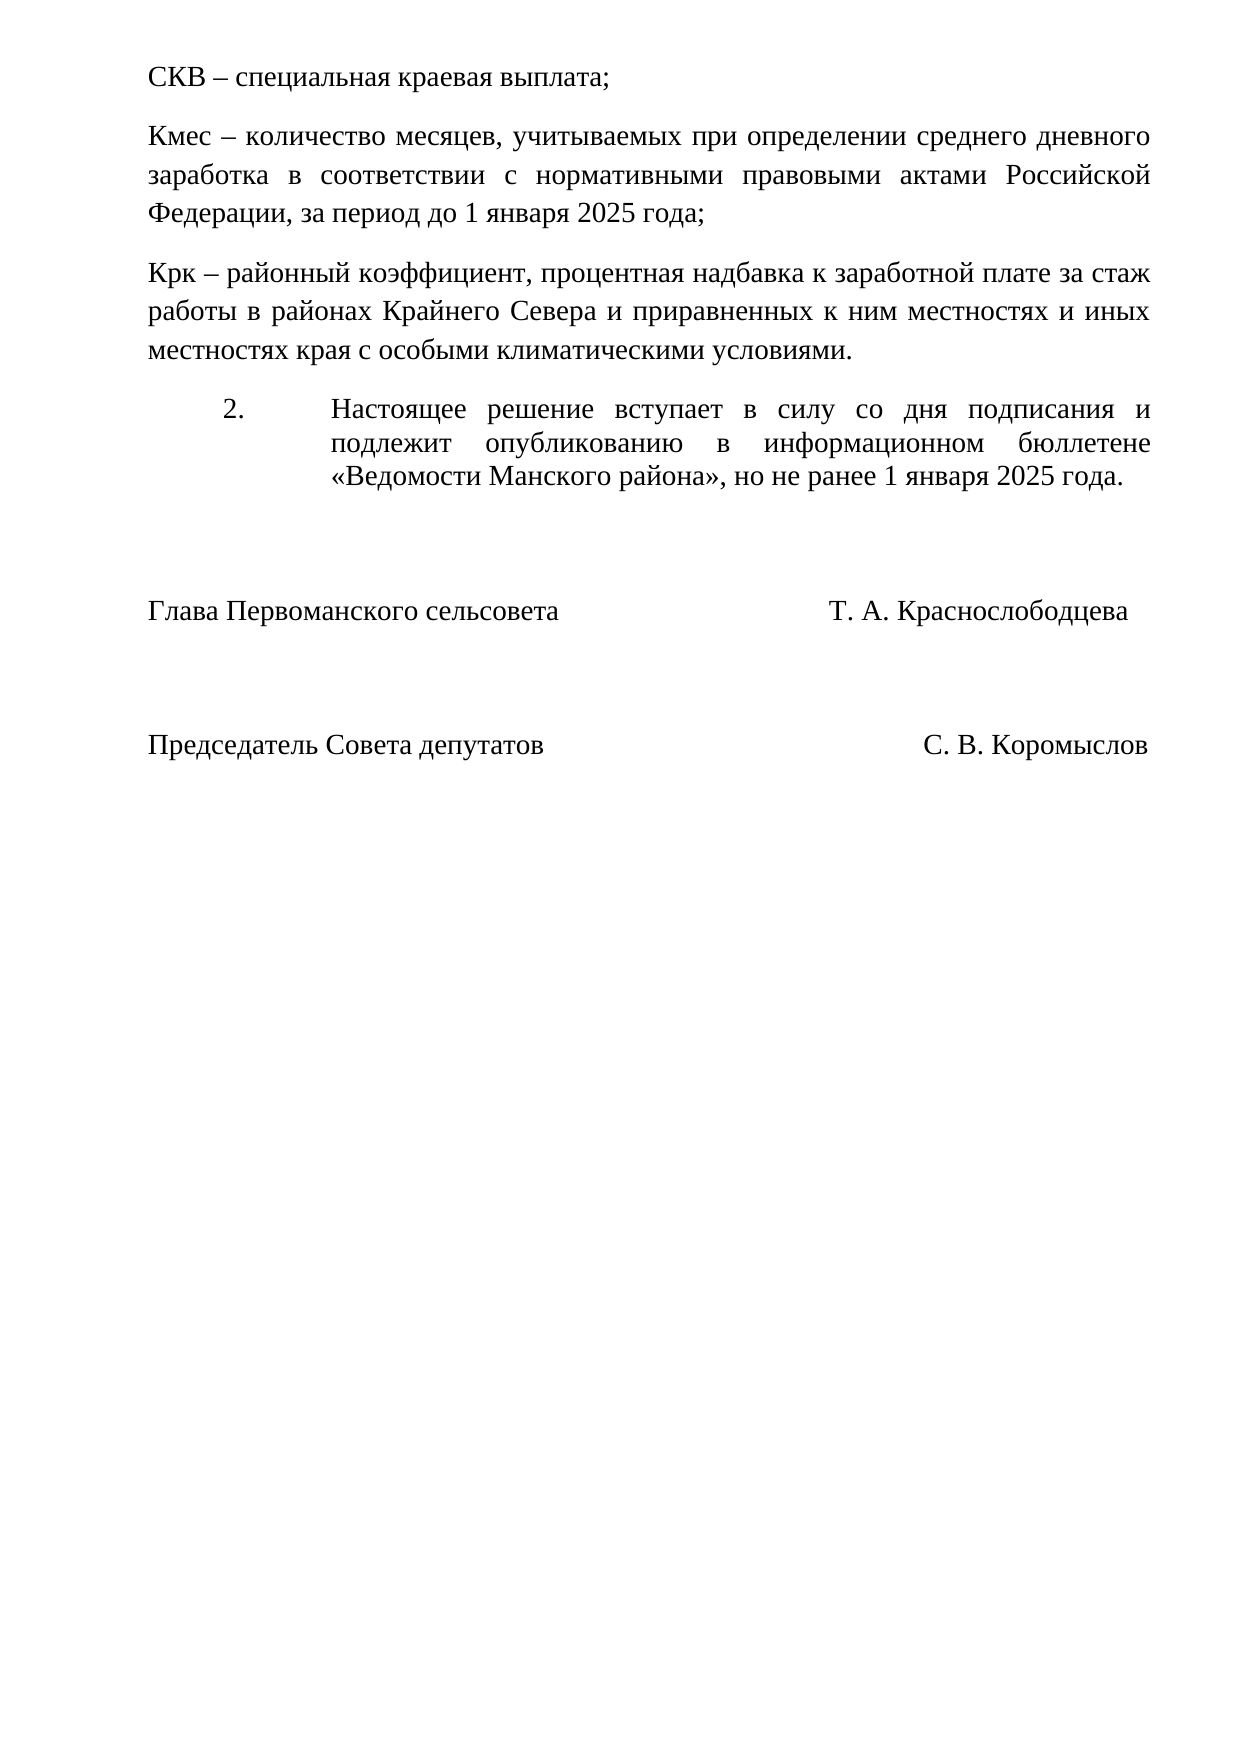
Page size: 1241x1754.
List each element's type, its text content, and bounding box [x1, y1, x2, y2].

list Настоящее решение вступает в силу со дня подписания и подлежит опубликованию в информационном бюллетене «Ведомости Манского района», но не ранее 1 января 2025 года. [223, 391, 1152, 492]
text Глава Первоманского сельсовета Т. А. Краснослободцева [148, 593, 1152, 626]
text СКВ – специальная краевая выплата; [148, 59, 1152, 93]
text Крк – районный коэффициент, процентная надбавка к заработной плате за стаж работы в районах Крайнего Севера и приравненных к ним местностях и иных местностях края с особыми климатическими условиями. [148, 255, 1152, 366]
text Кмес – количество месяцев, учитываемых при определении среднего дневного заработка в соответствии с нормативными правовыми актами Российской Федерации, за период до 1 января 2025 года; [148, 118, 1152, 229]
text Председатель Совета депутатов С. В. Коромыслов [148, 727, 1152, 760]
